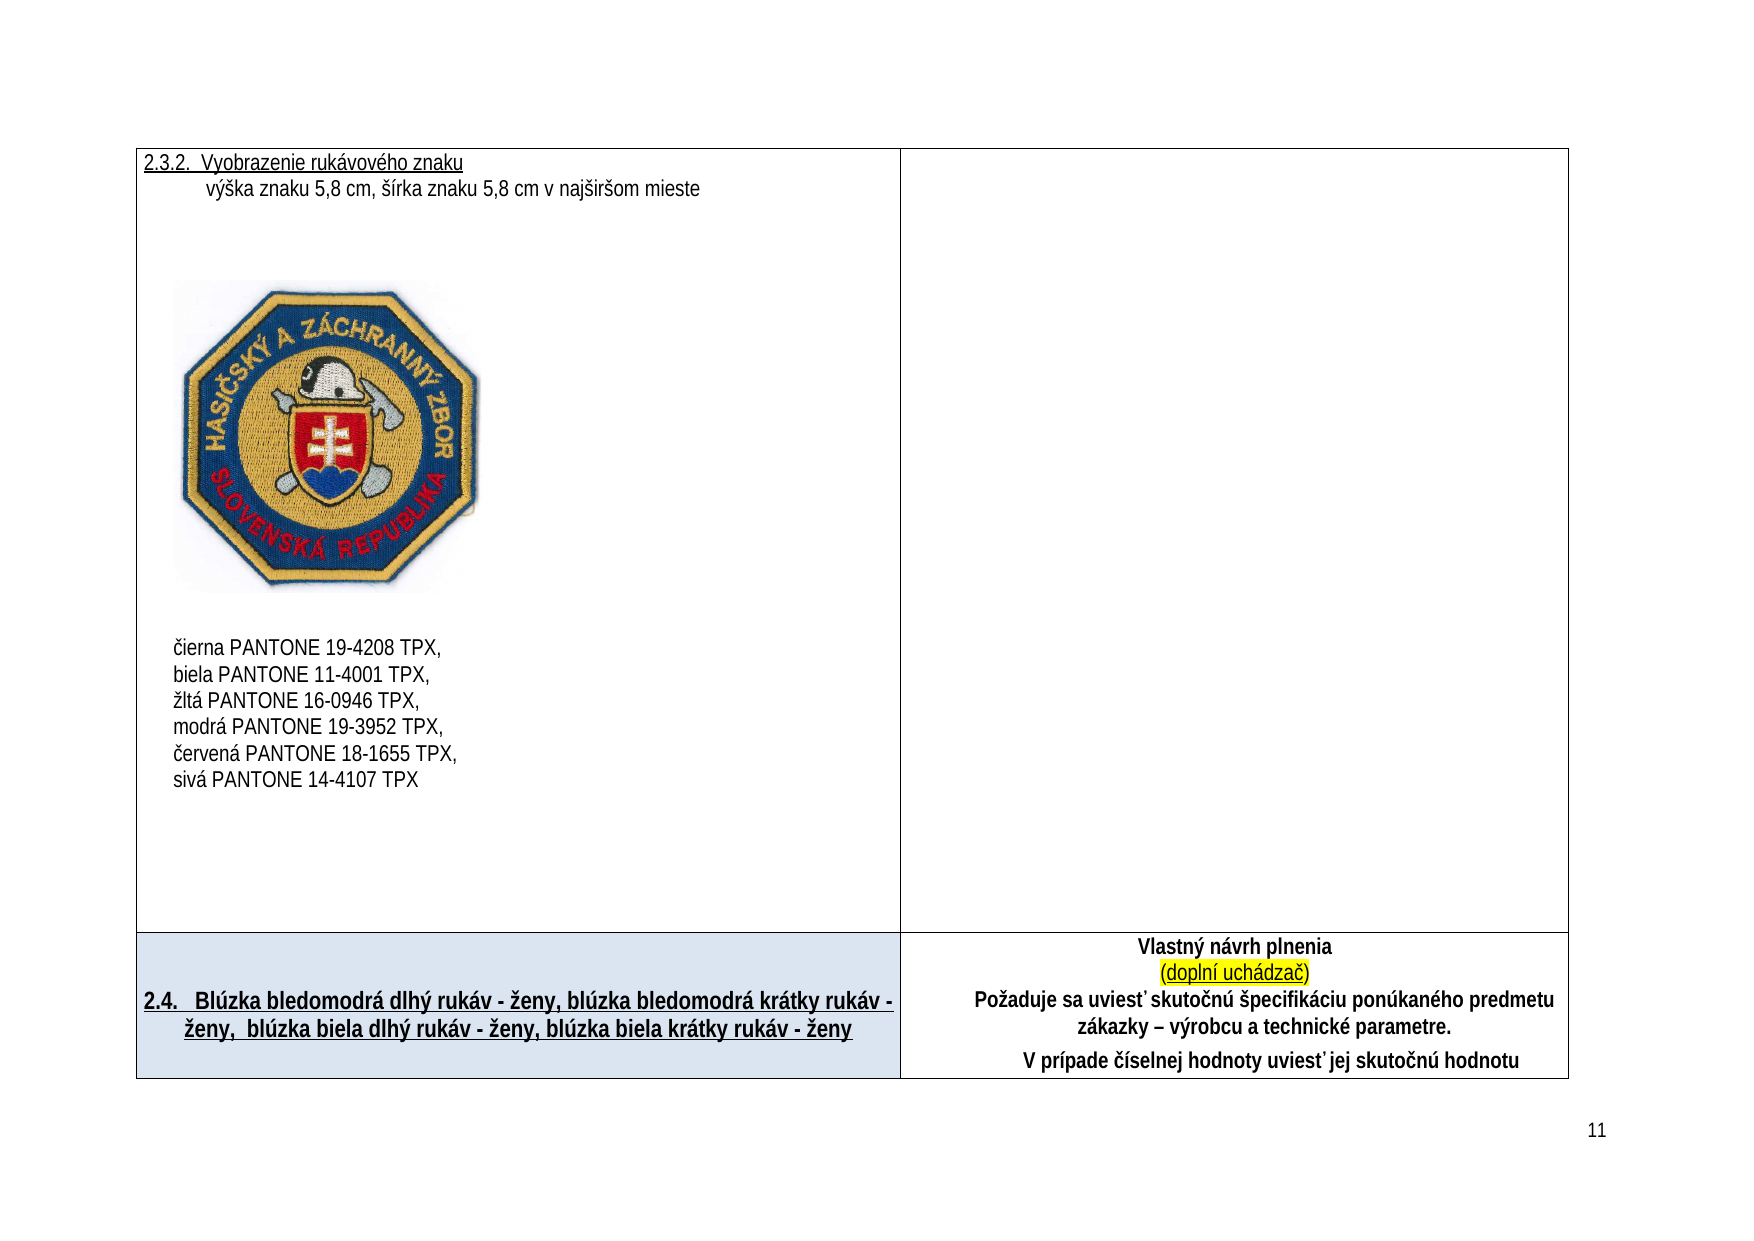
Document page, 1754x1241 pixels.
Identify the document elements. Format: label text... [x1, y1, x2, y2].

table_cell Vlastný návrh plnenia (doplní uchádzač) Požaduje sa uviesť skutočnú špecifikáciu ponúkaného predmetu zákazky – výrobcu a technické parametre. V prípade číselnej hodnoty uviesť jej skutočnú hodnotu [901, 933, 1568, 1078]
picture [173, 280, 492, 593]
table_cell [137, 149, 900, 932]
table_cell 2.4. Blúzka bledomodrá dlhý rukáv - ženy, blúzka bledomodrá krátky rukáv - ženy, blúzka biela dlhý rukáv - ženy, blúzka biela krátky rukáv - ženy [137, 933, 900, 1078]
table_cell [901, 149, 1568, 932]
